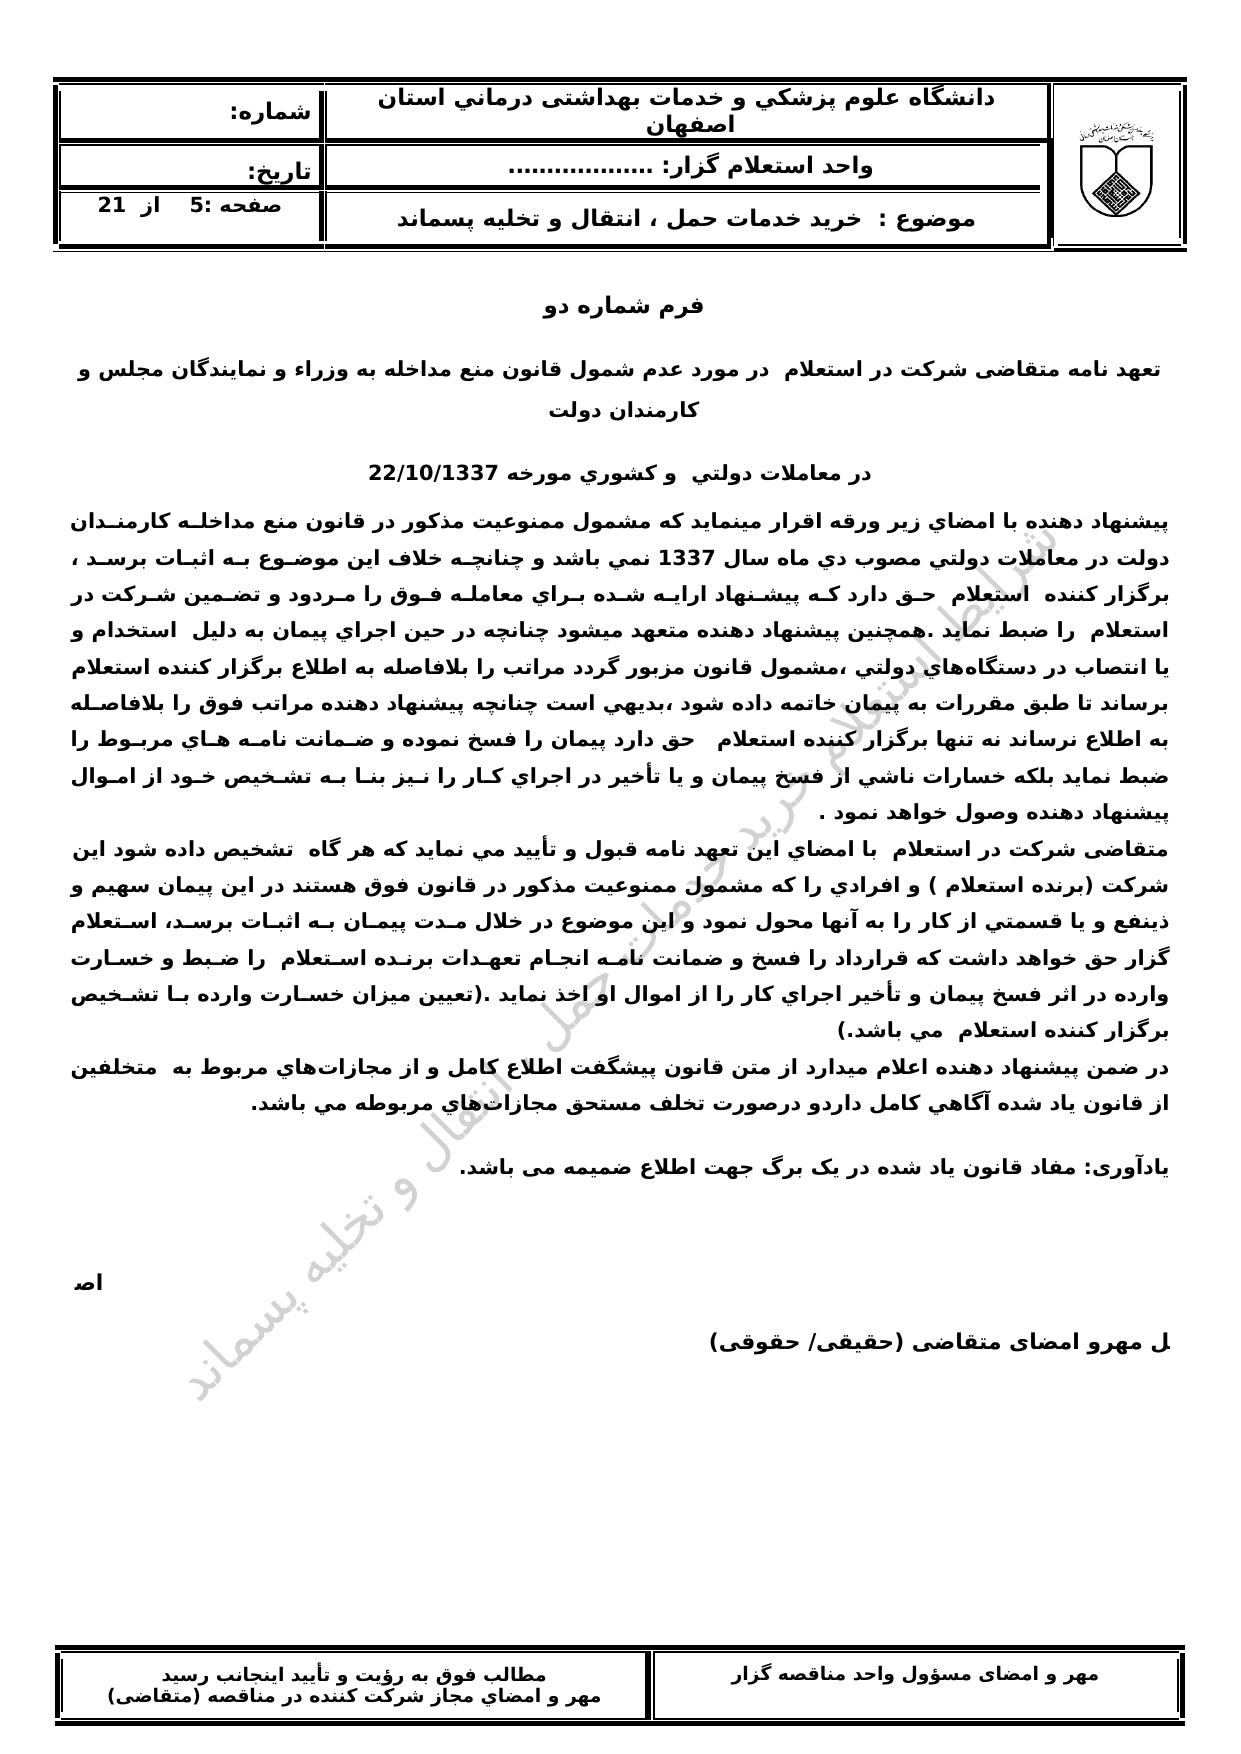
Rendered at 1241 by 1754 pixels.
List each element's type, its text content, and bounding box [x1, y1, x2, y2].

picture [1077, 121, 1155, 218]
